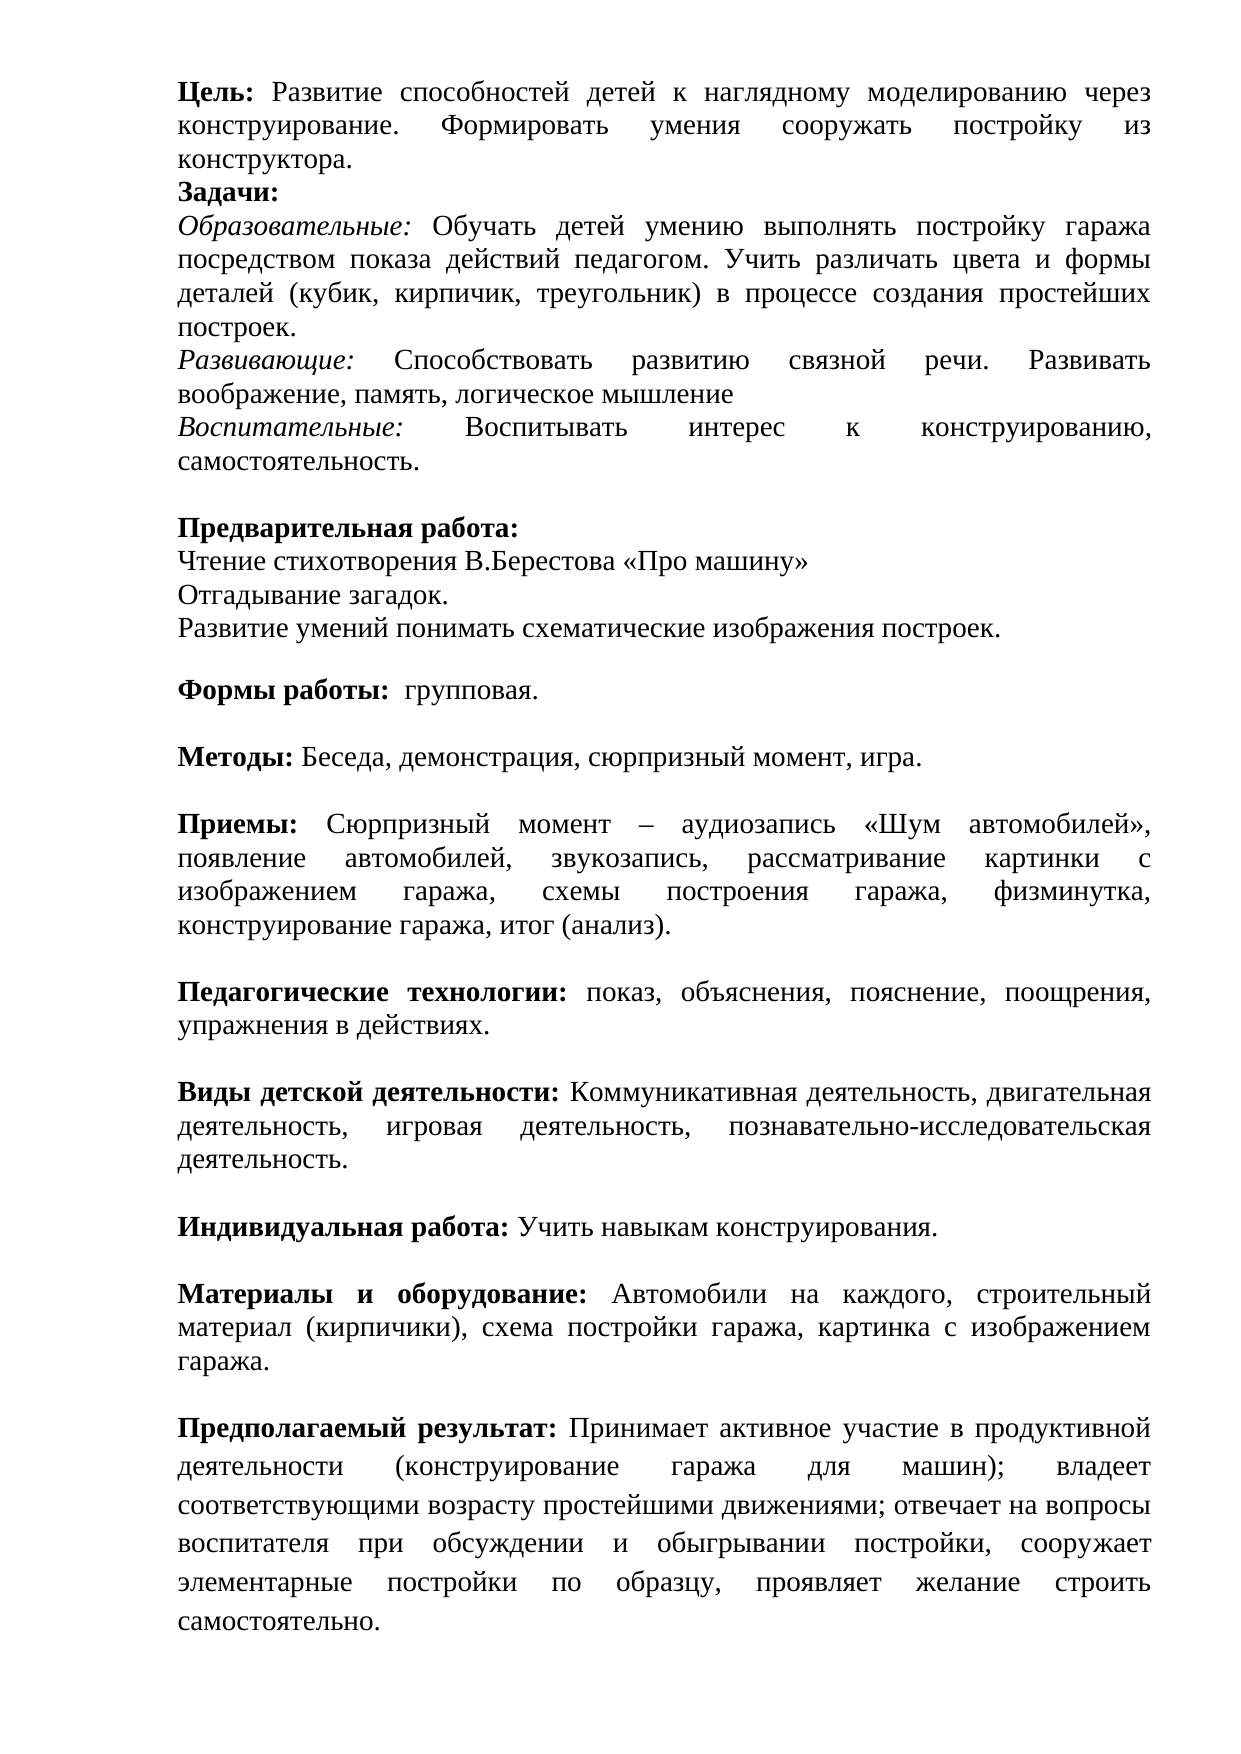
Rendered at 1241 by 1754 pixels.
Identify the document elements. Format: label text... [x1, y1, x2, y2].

text Формы работы: групповая. [177, 672, 1152, 706]
text Индивидуальная работа: Учить навыкам конструирования. [177, 1209, 1152, 1242]
text Воспитательные: Воспитывать интерес к конструированию, самостоятельность. [177, 409, 1152, 476]
text Развитие умений понимать схематические изображения построек. [177, 611, 1152, 672]
text Предварительная работа: [177, 510, 1152, 543]
text Материалы и оборудование: Автомобили на каждого, строительный материал (кирпичики), схема постройки гаража, картинка с изображением гаража. [177, 1276, 1152, 1376]
text Задачи: [177, 174, 1152, 208]
text Образовательные: Обучать детей умению выполнять постройку гаража посредством показа действий педагогом. Учить различать цвета и формы деталей (кубик, кирпичик, треугольник) в процессе создания простейших построек. [177, 208, 1152, 342]
text Виды детской деятельности: Коммуникативная деятельность, двигательная деятельность, игровая деятельность, познавательно-исследовательская деятельность. [177, 1074, 1152, 1175]
text Развивающие: Способствовать развитию связной речи. Развивать воображение, память, логическое мышление [177, 342, 1152, 409]
text Чтение стихотворения В.Берестова «Про машину» [177, 543, 1152, 577]
text Отгадывание загадок. [177, 577, 1152, 611]
text Приемы: Сюрпризный момент – аудиозапись «Шум автомобилей», появление автомобилей, звукозапись, рассматривание картинки с изображением гаража, схемы построения гаража, физминутка, конструирование гаража, итог (анализ). [177, 806, 1152, 940]
text Педагогические технологии: показ, объяснения, пояснение, поощрения, упражнения в действиях. [177, 974, 1152, 1041]
text Предполагаемый результат: Принимает активное участие в продуктивной деятельности (конструирование гаража для машин); владеет соответствующими возрасту простейшими движениями; отвечает на вопросы воспитателя при обсуждении и обыгрывании постройки, сооружает элементарные постройки по образцу, проявляет желание строить самостоятельно. [177, 1410, 1152, 1636]
text Цель: Развитие способностей детей к наглядному моделированию через конструирование. Формировать умения сооружать постройку из конструктора. [177, 74, 1152, 174]
text Методы: Беседа, демонстрация, сюрпризный момент, игра. [177, 739, 1152, 773]
